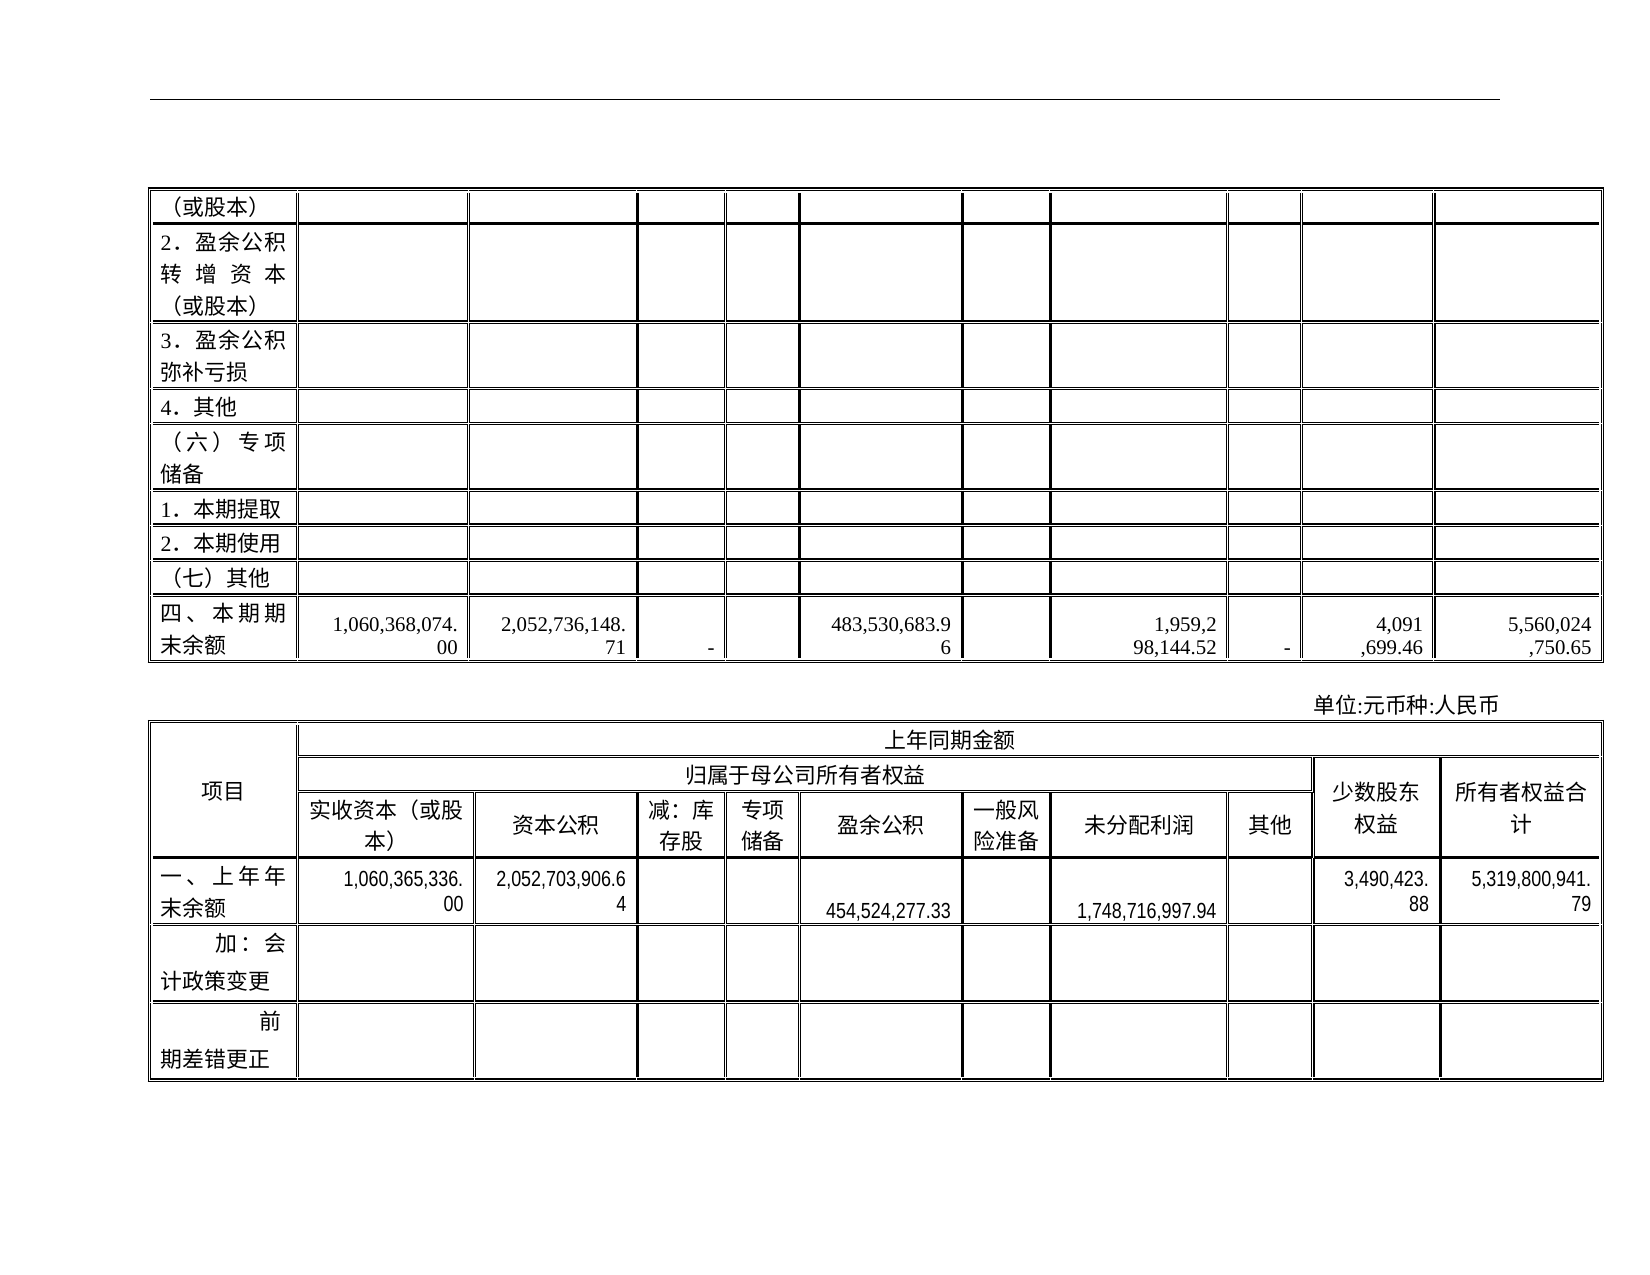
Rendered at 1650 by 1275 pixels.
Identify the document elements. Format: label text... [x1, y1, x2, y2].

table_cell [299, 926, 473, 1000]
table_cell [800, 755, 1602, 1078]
text 单位:元币种:人民币 [150, 688, 1500, 720]
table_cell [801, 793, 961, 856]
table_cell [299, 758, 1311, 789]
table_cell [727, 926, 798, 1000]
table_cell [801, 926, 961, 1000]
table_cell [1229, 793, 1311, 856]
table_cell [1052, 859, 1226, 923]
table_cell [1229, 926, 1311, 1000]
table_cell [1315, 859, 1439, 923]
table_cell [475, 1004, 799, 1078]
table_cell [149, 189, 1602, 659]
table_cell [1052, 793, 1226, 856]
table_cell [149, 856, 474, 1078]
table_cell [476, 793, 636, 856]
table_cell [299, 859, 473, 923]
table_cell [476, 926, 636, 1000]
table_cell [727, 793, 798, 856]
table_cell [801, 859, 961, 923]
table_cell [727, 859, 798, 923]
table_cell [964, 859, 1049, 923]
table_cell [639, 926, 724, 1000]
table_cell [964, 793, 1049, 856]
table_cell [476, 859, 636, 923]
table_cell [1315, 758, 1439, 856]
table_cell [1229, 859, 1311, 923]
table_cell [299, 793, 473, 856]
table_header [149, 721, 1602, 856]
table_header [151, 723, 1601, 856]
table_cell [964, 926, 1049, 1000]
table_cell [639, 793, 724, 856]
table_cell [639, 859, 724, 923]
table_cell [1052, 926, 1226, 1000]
